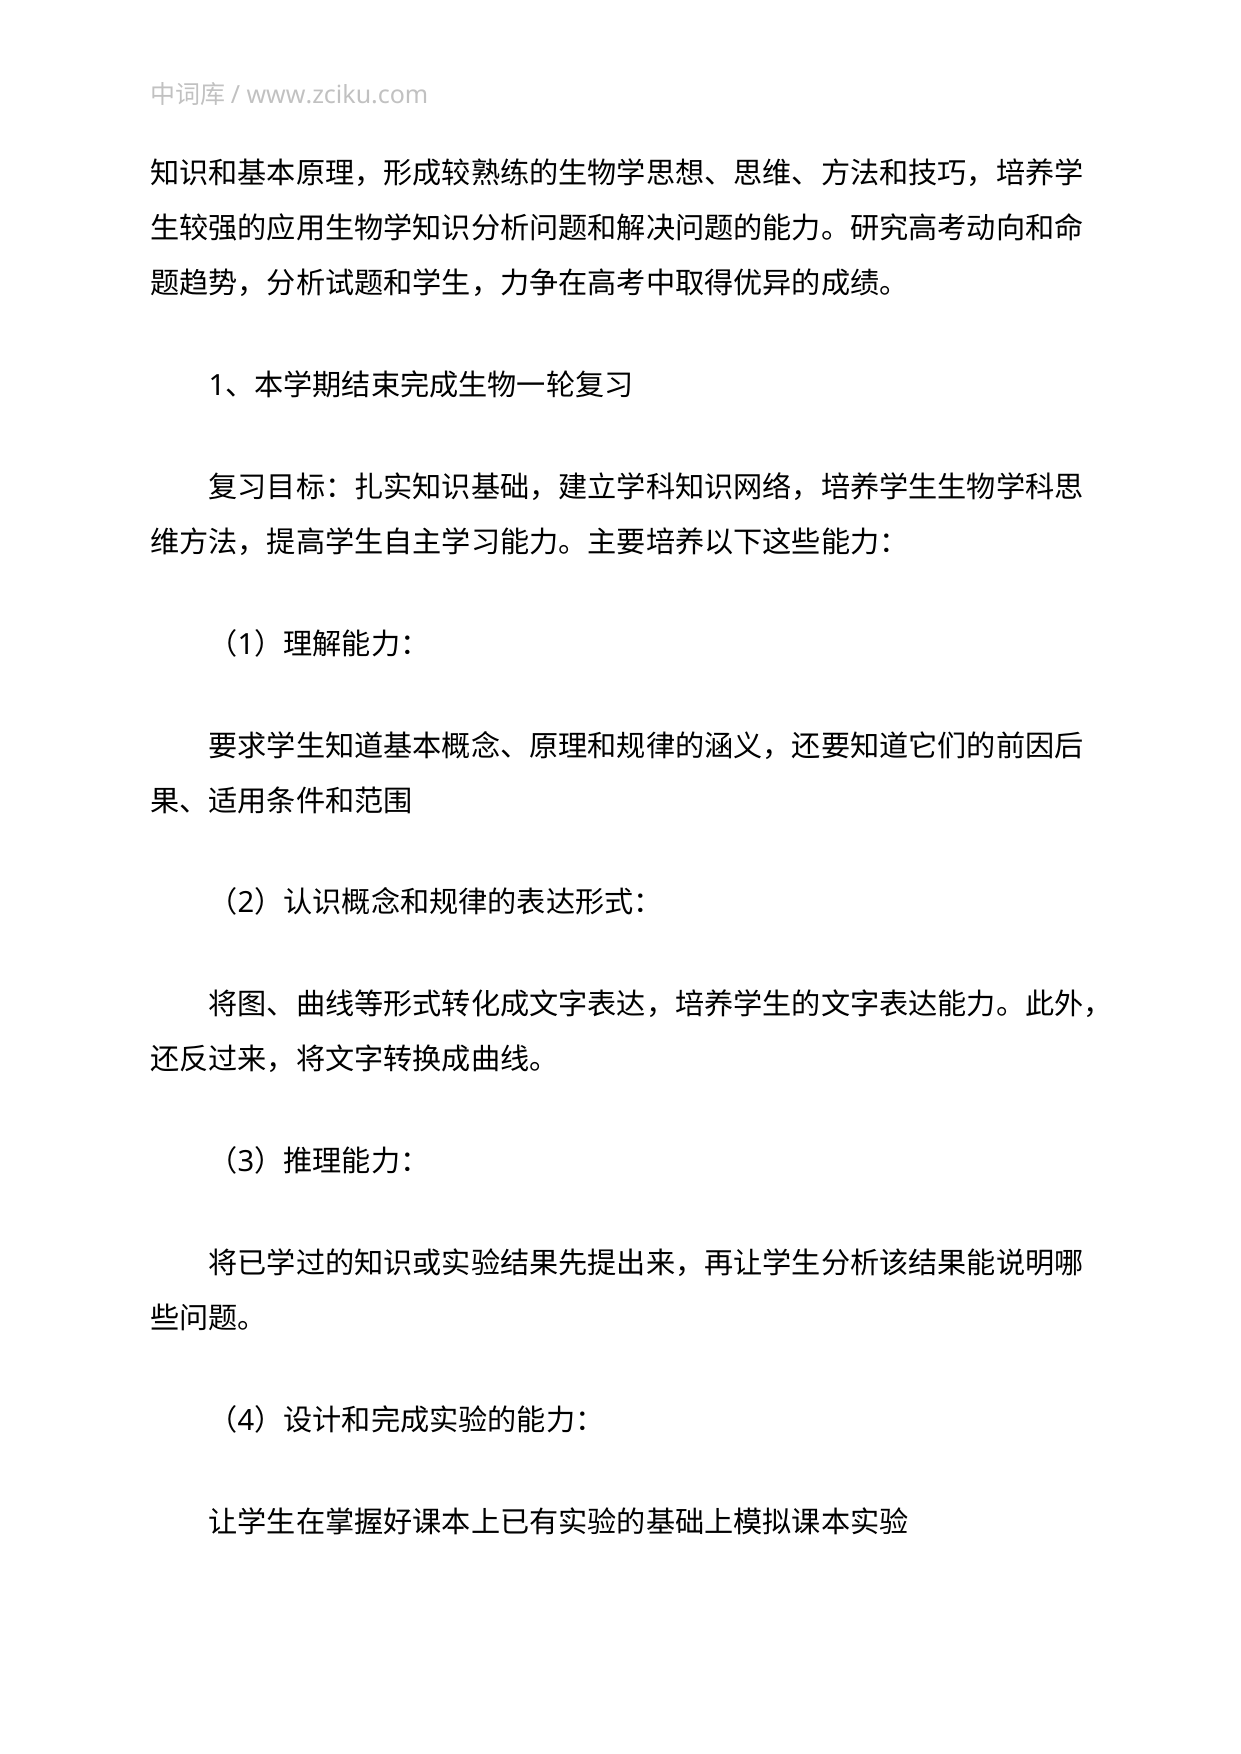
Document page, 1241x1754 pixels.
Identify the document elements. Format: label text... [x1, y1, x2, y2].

text （1）理解能力： [150, 620, 1090, 663]
text （2）认识概念和规律的表达形式： [150, 879, 1090, 921]
text （4）设计和完成实验的能力： [150, 1396, 1090, 1438]
text 复习目标：扎实知识基础，建立学科知识网络，培养学生生物学科思维方法，提高学生自主学习能力。主要培养以下这些能力： [150, 463, 1090, 561]
text 1、本学期结束完成生物一轮复习 [150, 362, 1090, 404]
text 让学生在掌握好课本上已有实验的基础上模拟课本实验 [150, 1498, 1090, 1540]
text 要求学生知道基本概念、原理和规律的涵义，还要知道它们的前因后果、适用条件和范围 [150, 722, 1090, 819]
text （3）推理能力： [150, 1137, 1090, 1180]
text 将图、曲线等形式转化成文字表达，培养学生的文字表达能力。此外，还反过来，将文字转换成曲线。 [150, 981, 1090, 1078]
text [150, 150, 1090, 302]
text 将已学过的知识或实验结果先提出来，再让学生分析该结果能说明哪些问题。 [150, 1239, 1090, 1337]
